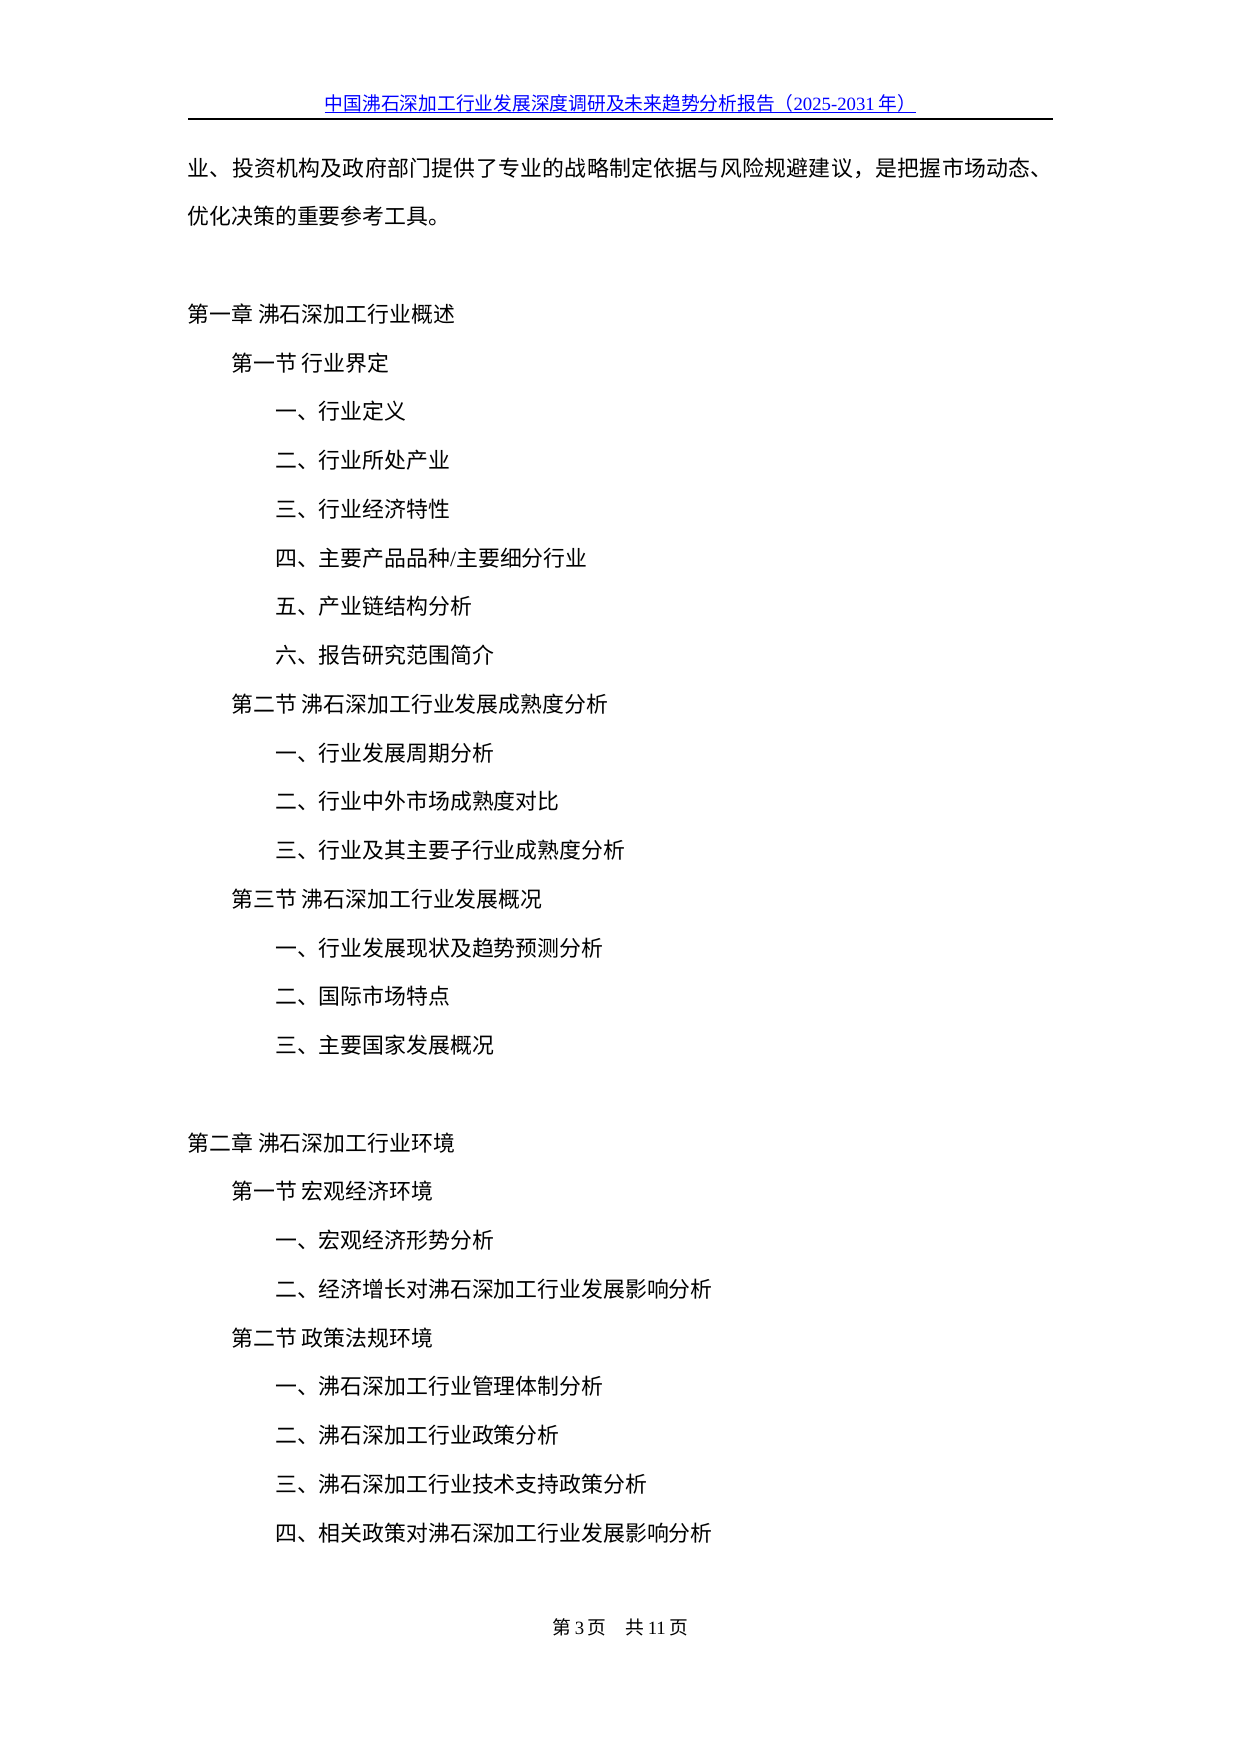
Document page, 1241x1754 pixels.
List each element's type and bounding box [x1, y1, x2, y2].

text [187, 150, 1053, 1548]
